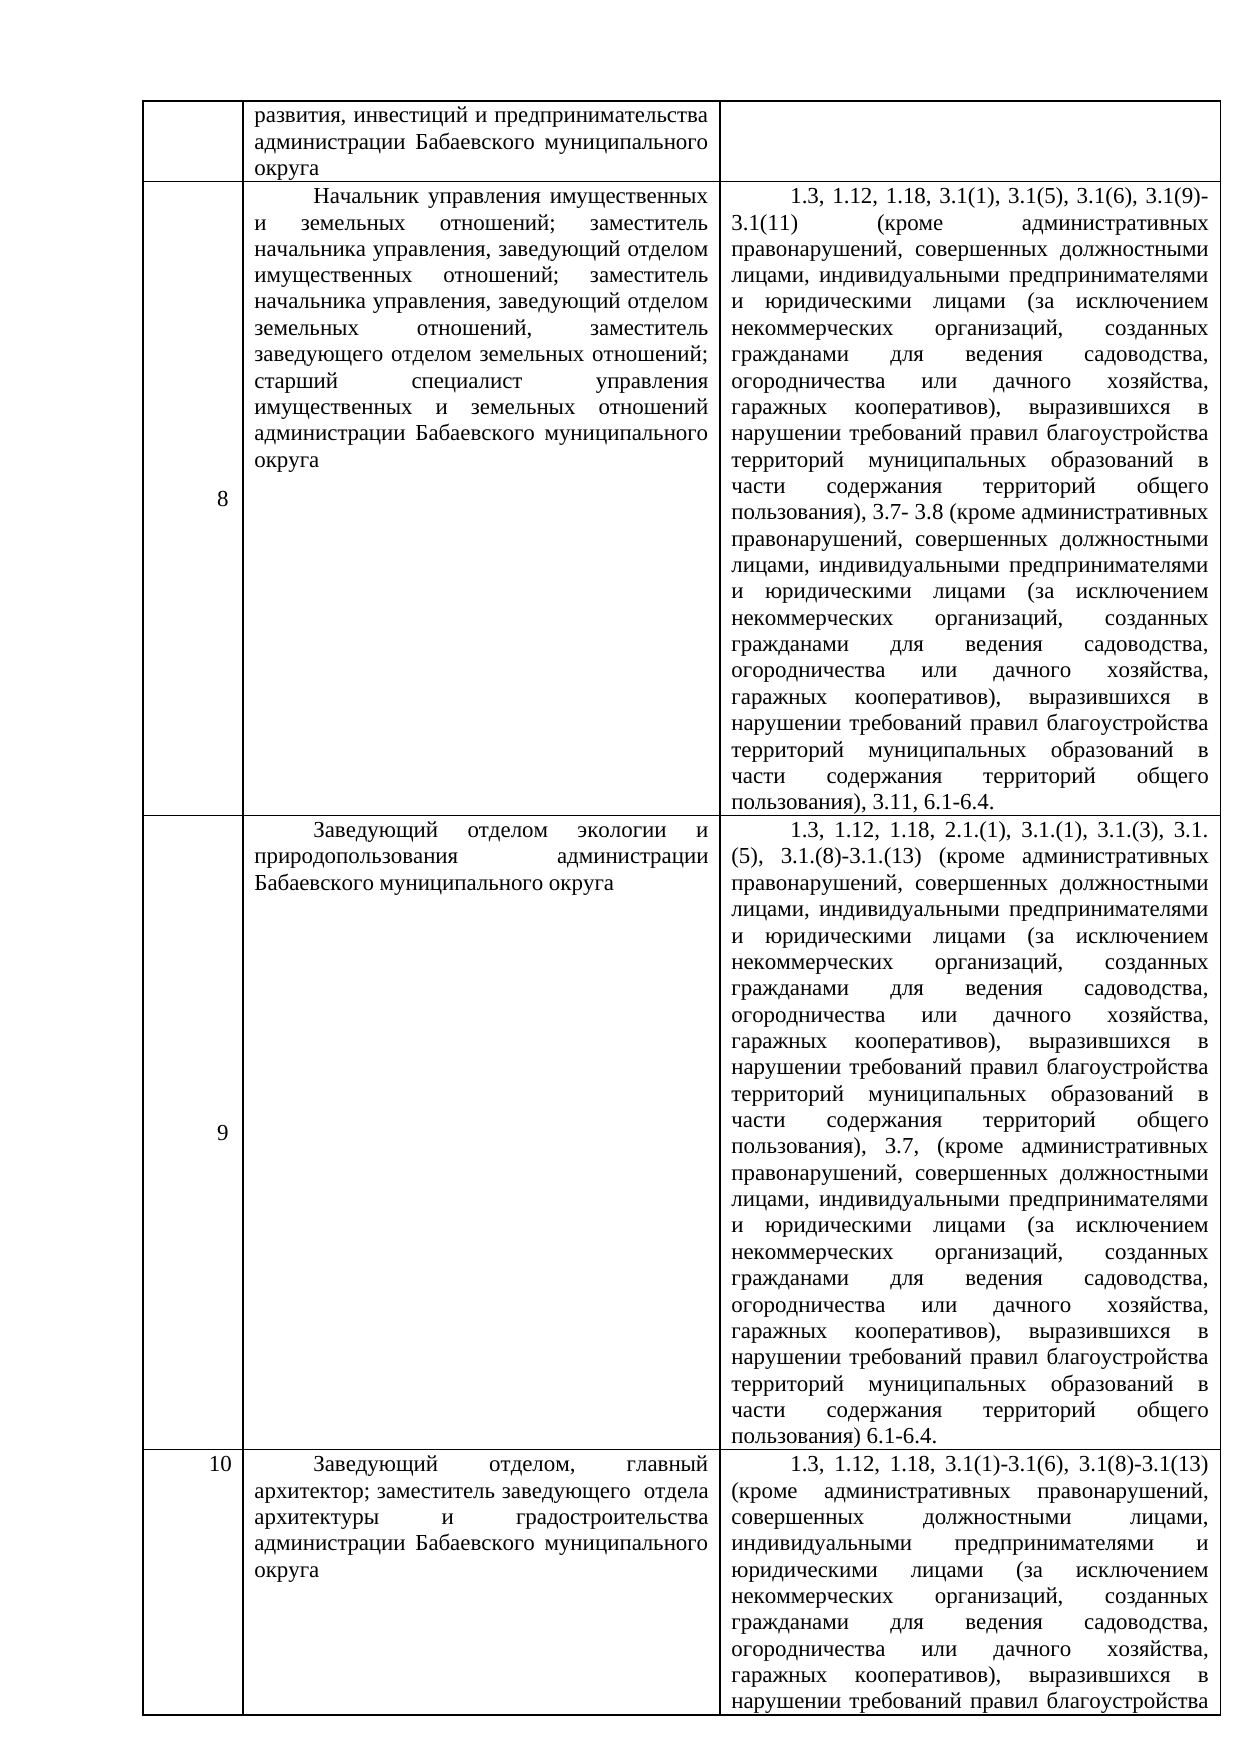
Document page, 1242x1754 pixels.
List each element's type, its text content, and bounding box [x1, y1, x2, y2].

table_cell 10 [144, 1450, 242, 1714]
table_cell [721, 1450, 1220, 1714]
table_cell 8 [144, 182, 242, 815]
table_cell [721, 102, 1220, 181]
table_cell Начальник управления имущественных и земельных отношений; заместитель начальника управления, заведующий отделом имущественных отношений; заместитель начальника управления, заведующий отделом земельных отношений, заместитель заведующего отделом земельных отношений; старший специалист управления имущественных и земельных отношений администрации Бабаевского муниципального округа [244, 182, 719, 815]
table_cell Заведующий отделом экологии и природопользования администрации Бабаевского муниципального округа [244, 816, 719, 1449]
table_cell 9 [144, 816, 242, 1449]
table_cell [244, 1450, 719, 1714]
table_cell 7 [144, 102, 242, 181]
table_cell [244, 102, 719, 181]
table_cell 1.3, 1.12, 1.18, 3.1(1), 3.1(5), 3.1(6), 3.1(9)-3.1(11) (кроме административных правонарушений, совершенных должностными лицами, индивидуальными предпринимателями и юридическими лицами (за исключением некоммерческих организаций, созданных гражданами для ведения садоводства, огородничества или дачного хозяйства, гаражных кооперативов), выразившихся в нарушении требований правил благоустройства территорий муниципальных образований в части содержания территорий общего пользования), 3.7- 3.8 (кроме административных правонарушений, совершенных должностными лицами, индивидуальными предпринимателями и юридическими лицами (за исключением некоммерческих организаций, созданных гражданами для ведения садоводства, огородничества или дачного хозяйства, гаражных кооперативов), выразившихся в нарушении требований правил благоустройства территорий муниципальных образований в части содержания территорий общего пользования), 3.11, 6.1-6.4. [721, 182, 1220, 815]
table_cell 1.3, 1.12, 1.18, 2.1.(1), 3.1.(1), 3.1.(3), 3.1.(5), 3.1.(8)-3.1.(13) (кроме административных правонарушений, совершенных должностными лицами, индивидуальными предпринимателями и юридическими лицами (за исключением некоммерческих организаций, созданных гражданами для ведения садоводства, огородничества или дачного хозяйства, гаражных кооперативов), выразившихся в нарушении требований правил благоустройства территорий муниципальных образований в части содержания территорий общего пользования), 3.7, (кроме административных правонарушений, совершенных должностными лицами, индивидуальными предпринимателями и юридическими лицами (за исключением некоммерческих организаций, созданных гражданами для ведения садоводства, огородничества или дачного хозяйства, гаражных кооперативов), выразившихся в нарушении требований правил благоустройства территорий муниципальных образований в части содержания территорий общего пользования) 6.1-6.4. [721, 816, 1220, 1449]
